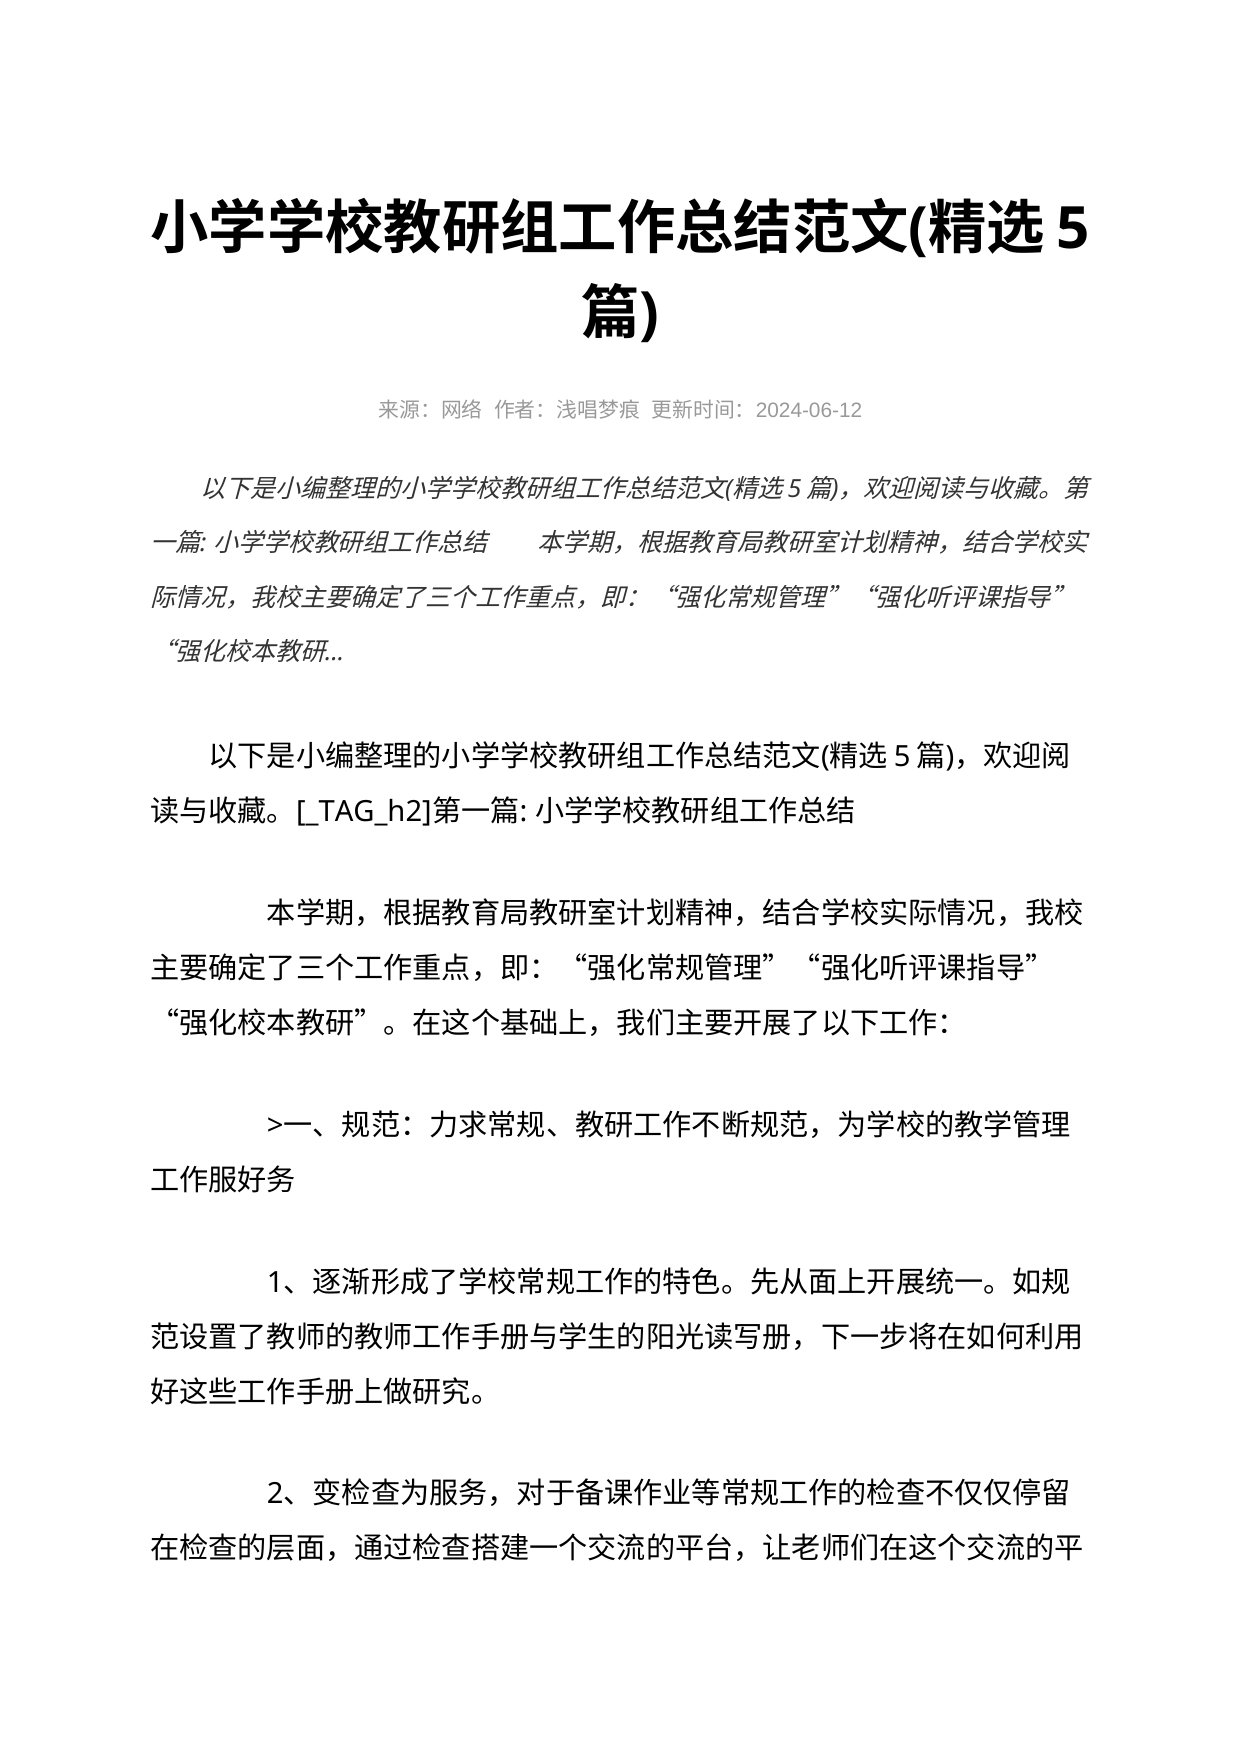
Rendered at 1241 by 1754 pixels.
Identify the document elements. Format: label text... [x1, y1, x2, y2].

text 来源：网络 作者：浅唱梦痕 更新时间：2024-06-12 [150, 398, 1090, 422]
text 以下是小编整理的小学学校教研组工作总结范文(精选5篇)，欢迎阅读与收藏。第一篇: 小学学校教研组工作总结 本学期，根据教育局教研室计划精神，结合学校实际情况，我校主要确定了三个工作重点，即：“强化常规管理”“强化听评课指导”“强化校本教研... [150, 468, 1090, 668]
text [150, 1470, 1090, 1567]
text 1、逐渐形成了学校常规工作的特色。先从面上开展统一。如规范设置了教师的教师工作手册与学生的阳光读写册，下一步将在如何利用好这些工作手册上做研究。 [150, 1258, 1090, 1410]
text 以下是小编整理的小学学校教研组工作总结范文(精选5篇)，欢迎阅读与收藏。[_TAG_h2]第一篇: 小学学校教研组工作总结 [150, 733, 1090, 830]
text >一、规范：力求常规、教研工作不断规范，为学校的教学管理工作服好务 [150, 1101, 1090, 1199]
subtitle 小学学校教研组工作总结范文(精选5篇) [150, 181, 1090, 351]
text 本学期，根据教育局教研室计划精神，结合学校实际情况，我校主要确定了三个工作重点，即：“强化常规管理”“强化听评课指导”“强化校本教研”。在这个基础上，我们主要开展了以下工作： [150, 890, 1090, 1042]
